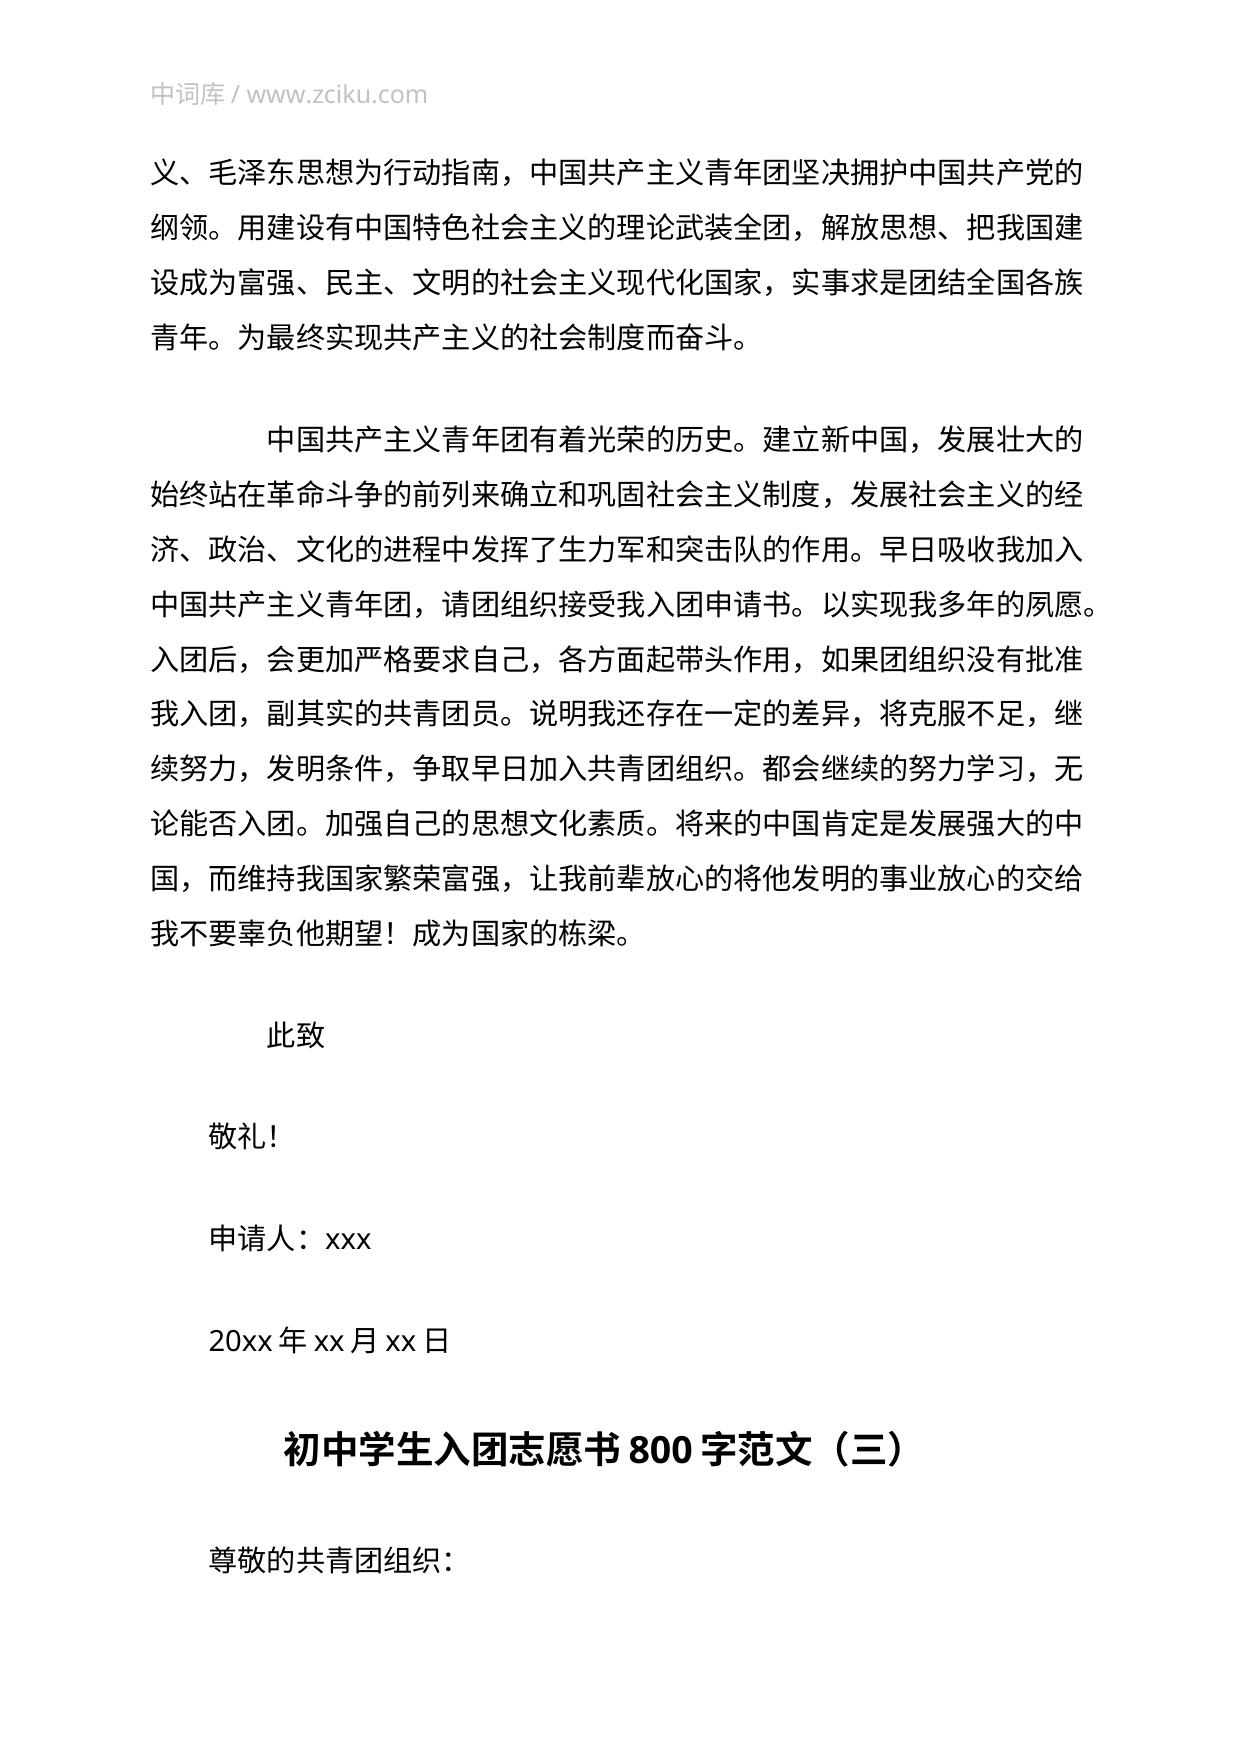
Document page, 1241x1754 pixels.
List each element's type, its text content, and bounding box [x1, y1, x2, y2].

text 敬礼！ [150, 1114, 1090, 1156]
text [150, 150, 1090, 357]
text 尊敬的共青团组织： [150, 1537, 1090, 1580]
text 初中学生入团志愿书800字范文（三） [150, 1420, 1090, 1474]
text 20xx年xx月xx日 [150, 1318, 1090, 1360]
text 中国共产主义青年团有着光荣的历史。建立新中国，发展壮大的始终站在革命斗争的前列来确立和巩固社会主义制度，发展社会主义的经济、政治、文化的进程中发挥了生力军和突击队的作用。早日吸收我加入中国共产主义青年团，请团组织接受我入团申请书。以实现我多年的夙愿。入团后，会更加严格要求自己，各方面起带头作用，如果团组织没有批准我入团，副其实的共青团员。说明我还存在一定的差异，将克服不足，继续努力，发明条件，争取早日加入共青团组织。都会继续的努力学习，无论能否入团。加强自己的思想文化素质。将来的中国肯定是发展强大的中国，而维持我国家繁荣富强，让我前辈放心的将他发明的事业放心的交给我不要辜负他期望！成为国家的栋梁。 [150, 416, 1090, 953]
text 此致 [150, 1012, 1090, 1054]
text 申请人：xxx [150, 1216, 1090, 1258]
